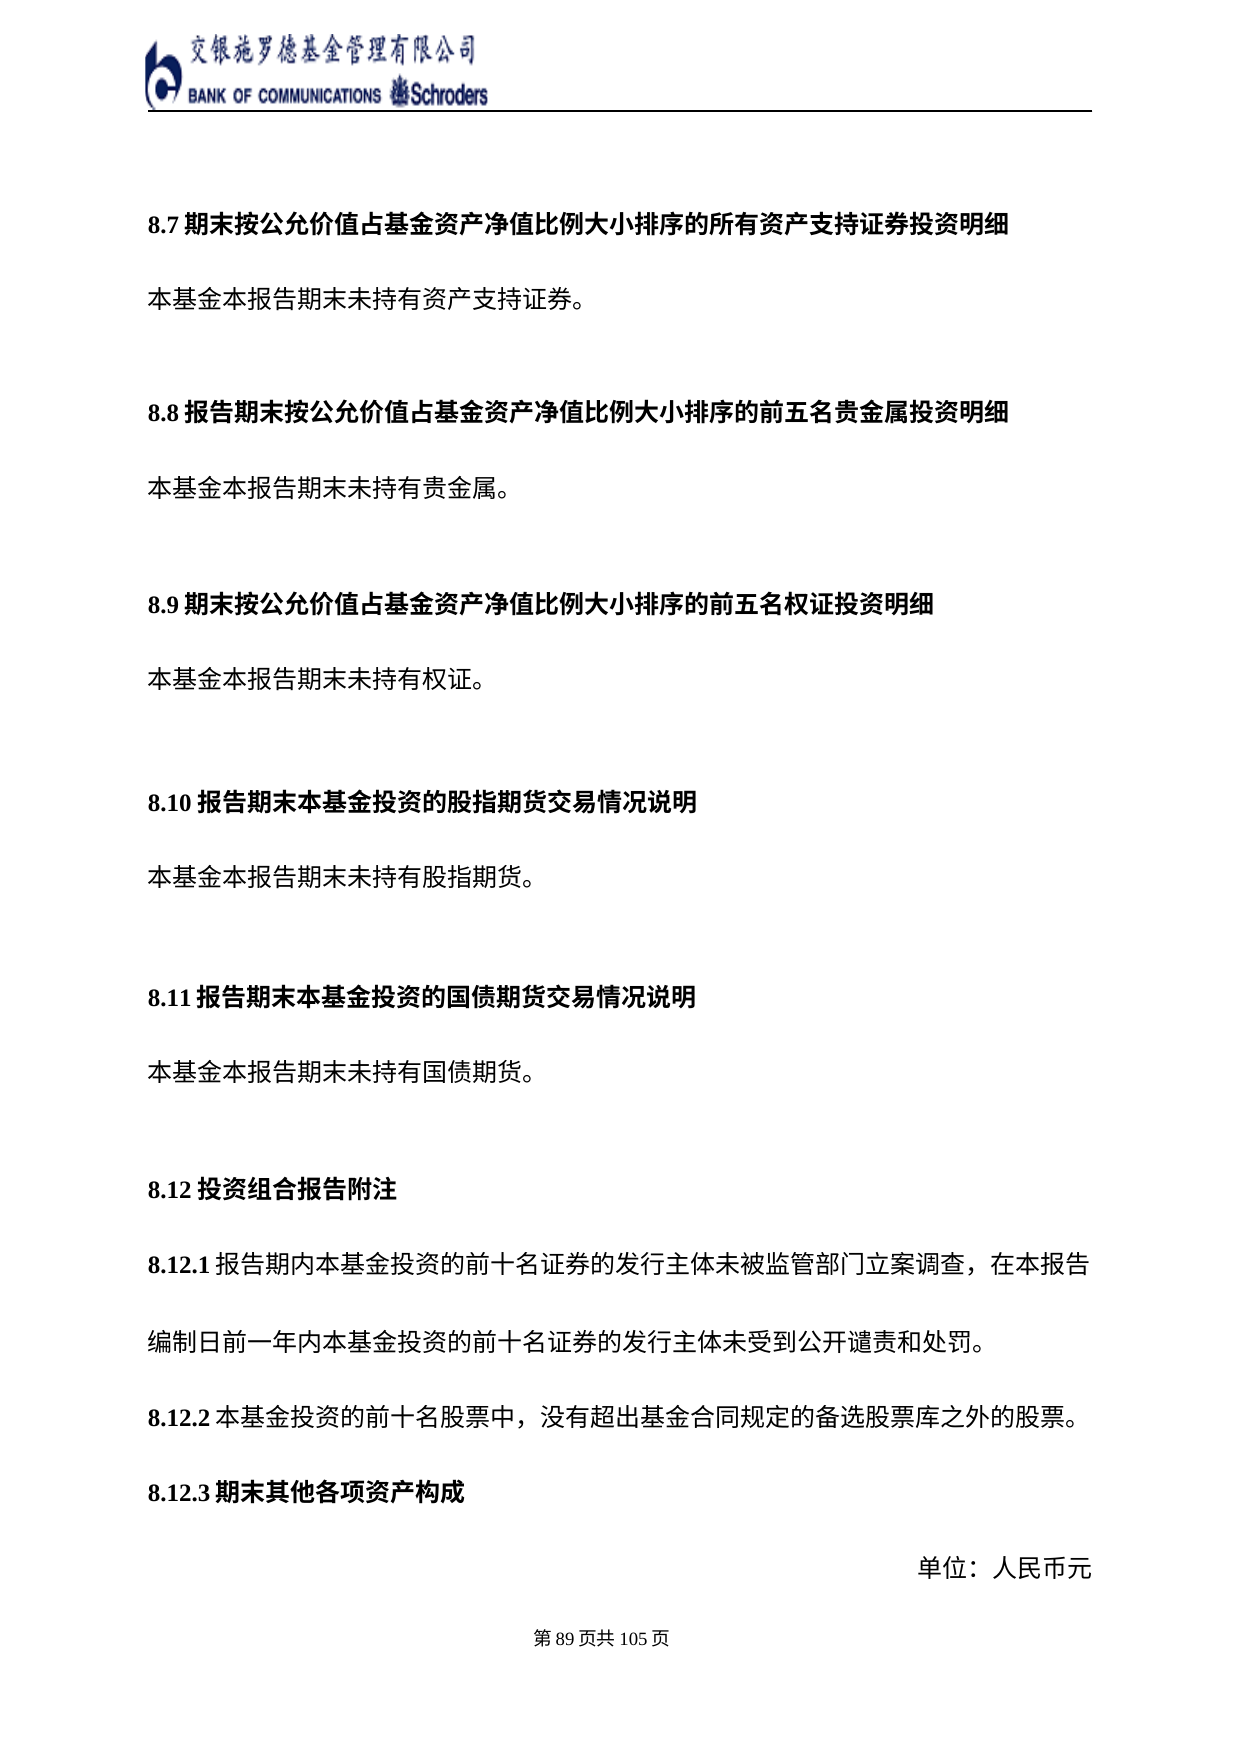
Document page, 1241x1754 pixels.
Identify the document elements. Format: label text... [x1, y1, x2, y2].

text 本基金本报告期末未持有权证。 [148, 646, 1092, 711]
picture [145, 34, 488, 110]
text 本基金本报告期末未持有贵金属。 [148, 454, 1092, 519]
text 8.12.2本基金投资的前十名股票中，没有超出基金合同规定的备选股票库之外的股票。 [148, 1383, 1092, 1448]
text 本基金本报告期末未持有资产支持证券。 [148, 265, 1092, 369]
subtitle 8.12.3期末其他各项资产构成 [148, 1458, 1092, 1523]
text 8.12.1报告期内本基金投资的前十名证券的发行主体未被监管部门立案调查，在本报告编制日前一年内本基金投资的前十名证券的发行主体未受到公开谴责和处罚。 [148, 1230, 1092, 1373]
subtitle 8.10 报告期末本基金投资的股指期货交易情况说明 [148, 768, 1092, 833]
text 单位：人民币元 [149, 1534, 1092, 1599]
subtitle 8.11报告期末本基金投资的国债期货交易情况说明 [148, 963, 1092, 1028]
subtitle 8.12 投资组合报告附注 [148, 1155, 1092, 1220]
subtitle 8.9期末按公允价值占基金资产净值比例大小排序的前五名权证投资明细 [148, 570, 1092, 635]
subtitle 8.8报告期末按公允价值占基金资产净值比例大小排序的前五名贵金属投资明细 [148, 378, 1092, 443]
text 本基金本报告期末未持有股指期货。 [148, 843, 1092, 908]
subtitle 8.7期末按公允价值占基金资产净值比例大小排序的所有资产支持证券投资明细 [148, 190, 1092, 255]
text 本基金本报告期末未持有国债期货。 [148, 1038, 1092, 1103]
